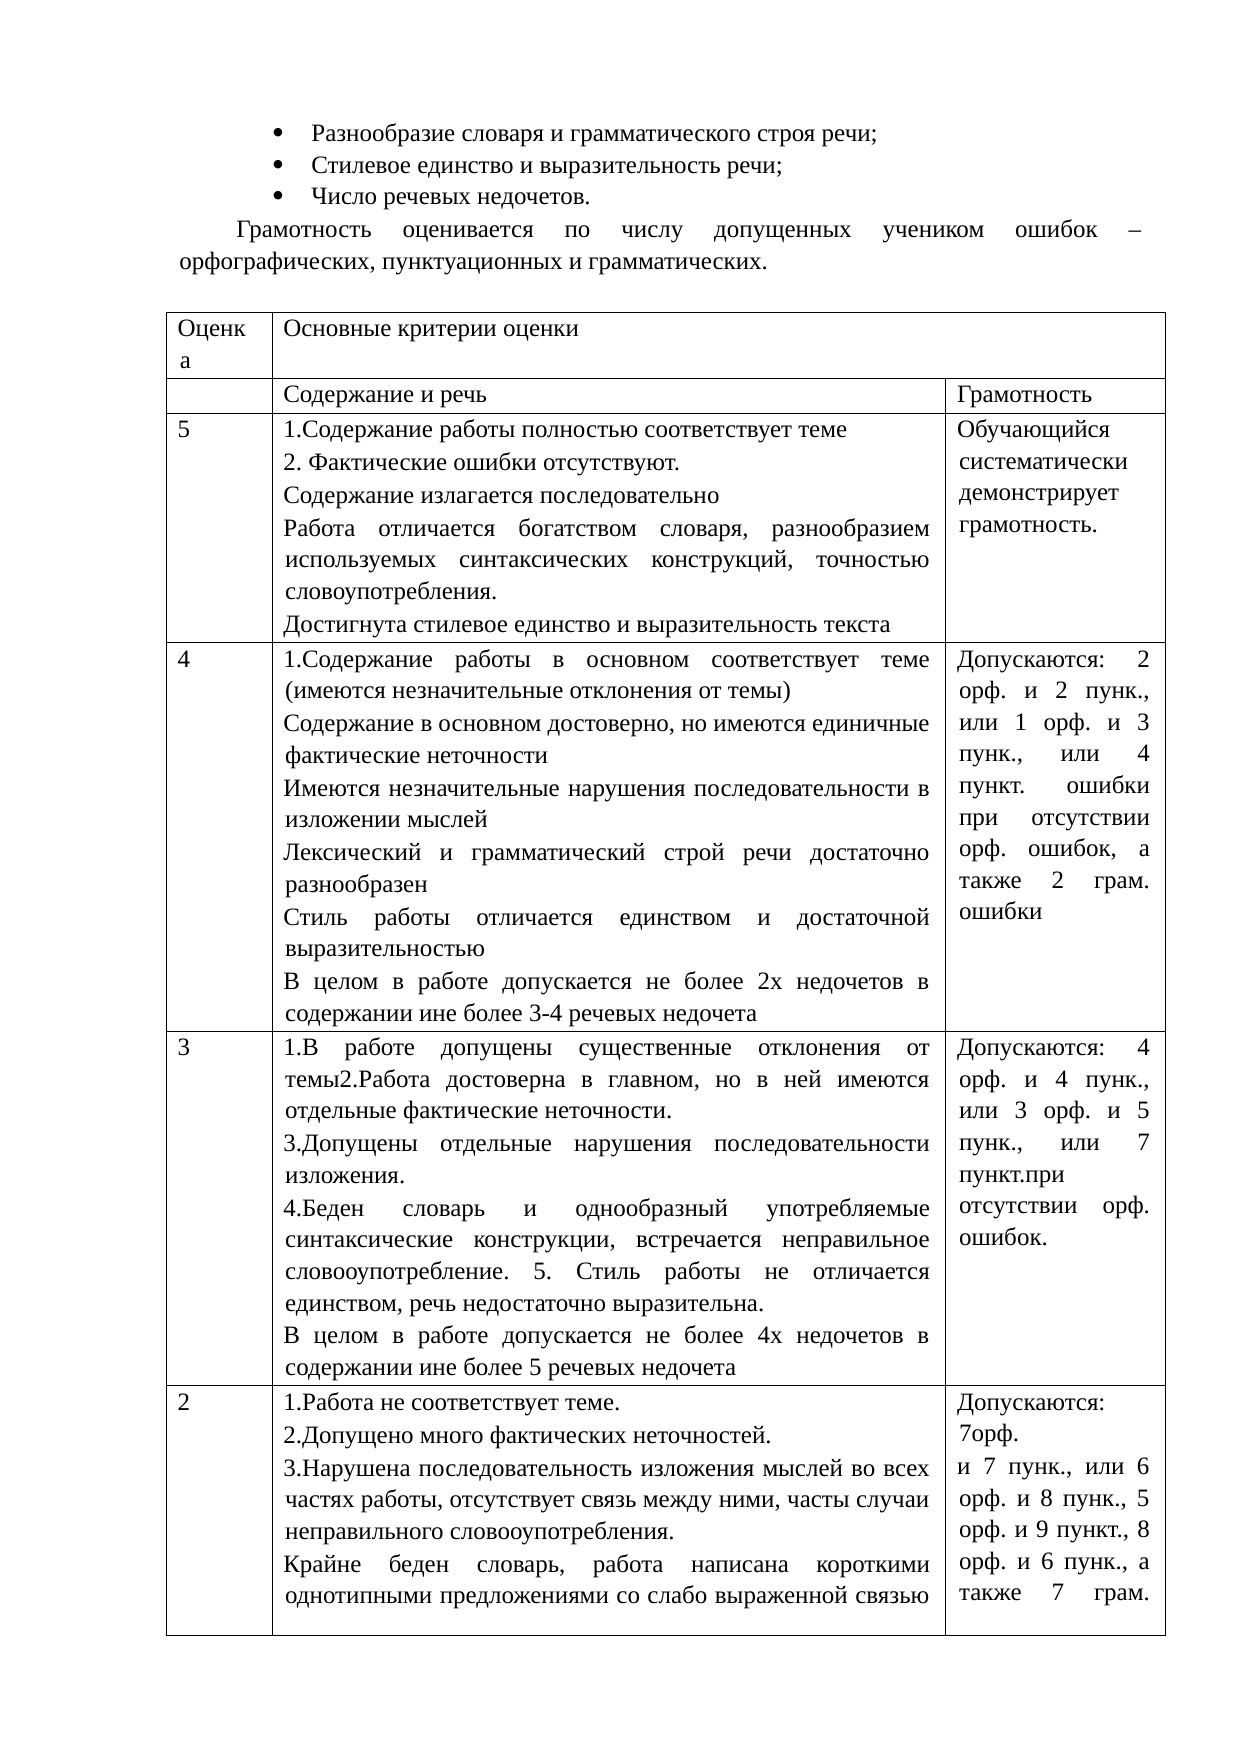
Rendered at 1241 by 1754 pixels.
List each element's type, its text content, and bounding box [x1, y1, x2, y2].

table_header Основные критерии оценки [273, 313, 1165, 378]
table_cell 1.Содержание работы в основном соответствует теме (имеются незначительные отклонения от темы) Содержание в основном достоверно, но имеются единичные фактические неточности Имеются незначительные нарушения последовательности в изложении мыслей Лексический и грамматический строй речи достаточно разнообразен Стиль работы отличается единством и достаточной выразительностью В целом в работе допускается не более 2х недочетов в содержании ине более 3-4 речевых недочета [273, 643, 945, 1031]
list Стилевое единство и выразительность речи; [274, 150, 1141, 178]
table_cell Допускаются: 2 орф. и 2 пунк., или 1 орф. и 3 пунк., или 4 пункт. ошибки при отсутствии орф. ошибок, а также 2 грам. ошибки [946, 643, 1165, 1031]
table_cell 1.В работе допущены существенные отклонения от темы2.Работа достоверна в главном, но в ней имеются отдельные фактические неточности. 3.Допущены отдельные нарушения последовательности изложения. 4.Беден словарь и однообразный употребляемые синтаксические конструкции, встречается неправильное словооупотребление. 5. Стиль работы не отличается единством, речь недостаточно выразительна. В целом в работе допускается не более 4х недочетов в содержании ине более 5 речевых недочета [273, 1032, 945, 1385]
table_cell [946, 1386, 1165, 1635]
table_cell [167, 379, 272, 412]
text Грамотность оценивается по числу допущенных учеником ошибок – орфографических, пунктуационных и грамматических. [179, 214, 1141, 274]
table_cell Обучающийся систематически демонстрирует грамотность. [946, 414, 1165, 642]
table_cell Содержание и речь [273, 379, 945, 412]
list Число речевых недочетов. [274, 181, 1141, 210]
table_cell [273, 1386, 945, 1635]
table_cell 5 [167, 414, 272, 642]
table_cell 3 [167, 1032, 272, 1385]
list Разнообразие словаря и грамматического строя речи; [274, 118, 1141, 147]
table_cell Допускаются: 4 орф. и 4 пунк., или 3 орф. и 5 пунк., или 7 пункт.при отсутствии орф. ошибок. [946, 1032, 1165, 1385]
table_cell 2 [167, 1386, 272, 1635]
table_cell Грамотность [946, 379, 1165, 412]
table_cell 4 [167, 643, 272, 1031]
table_cell 1.Содержание работы полностью соответствует теме 2. Фактические ошибки отсутствуют. Содержание излагается последовательно Работа отличается богатством словаря, разнообразием используемых синтаксических конструкций, точностью словоупотребления. Достигнута стилевое единство и выразительность текста [273, 414, 945, 642]
table_header Оценка [167, 313, 272, 378]
